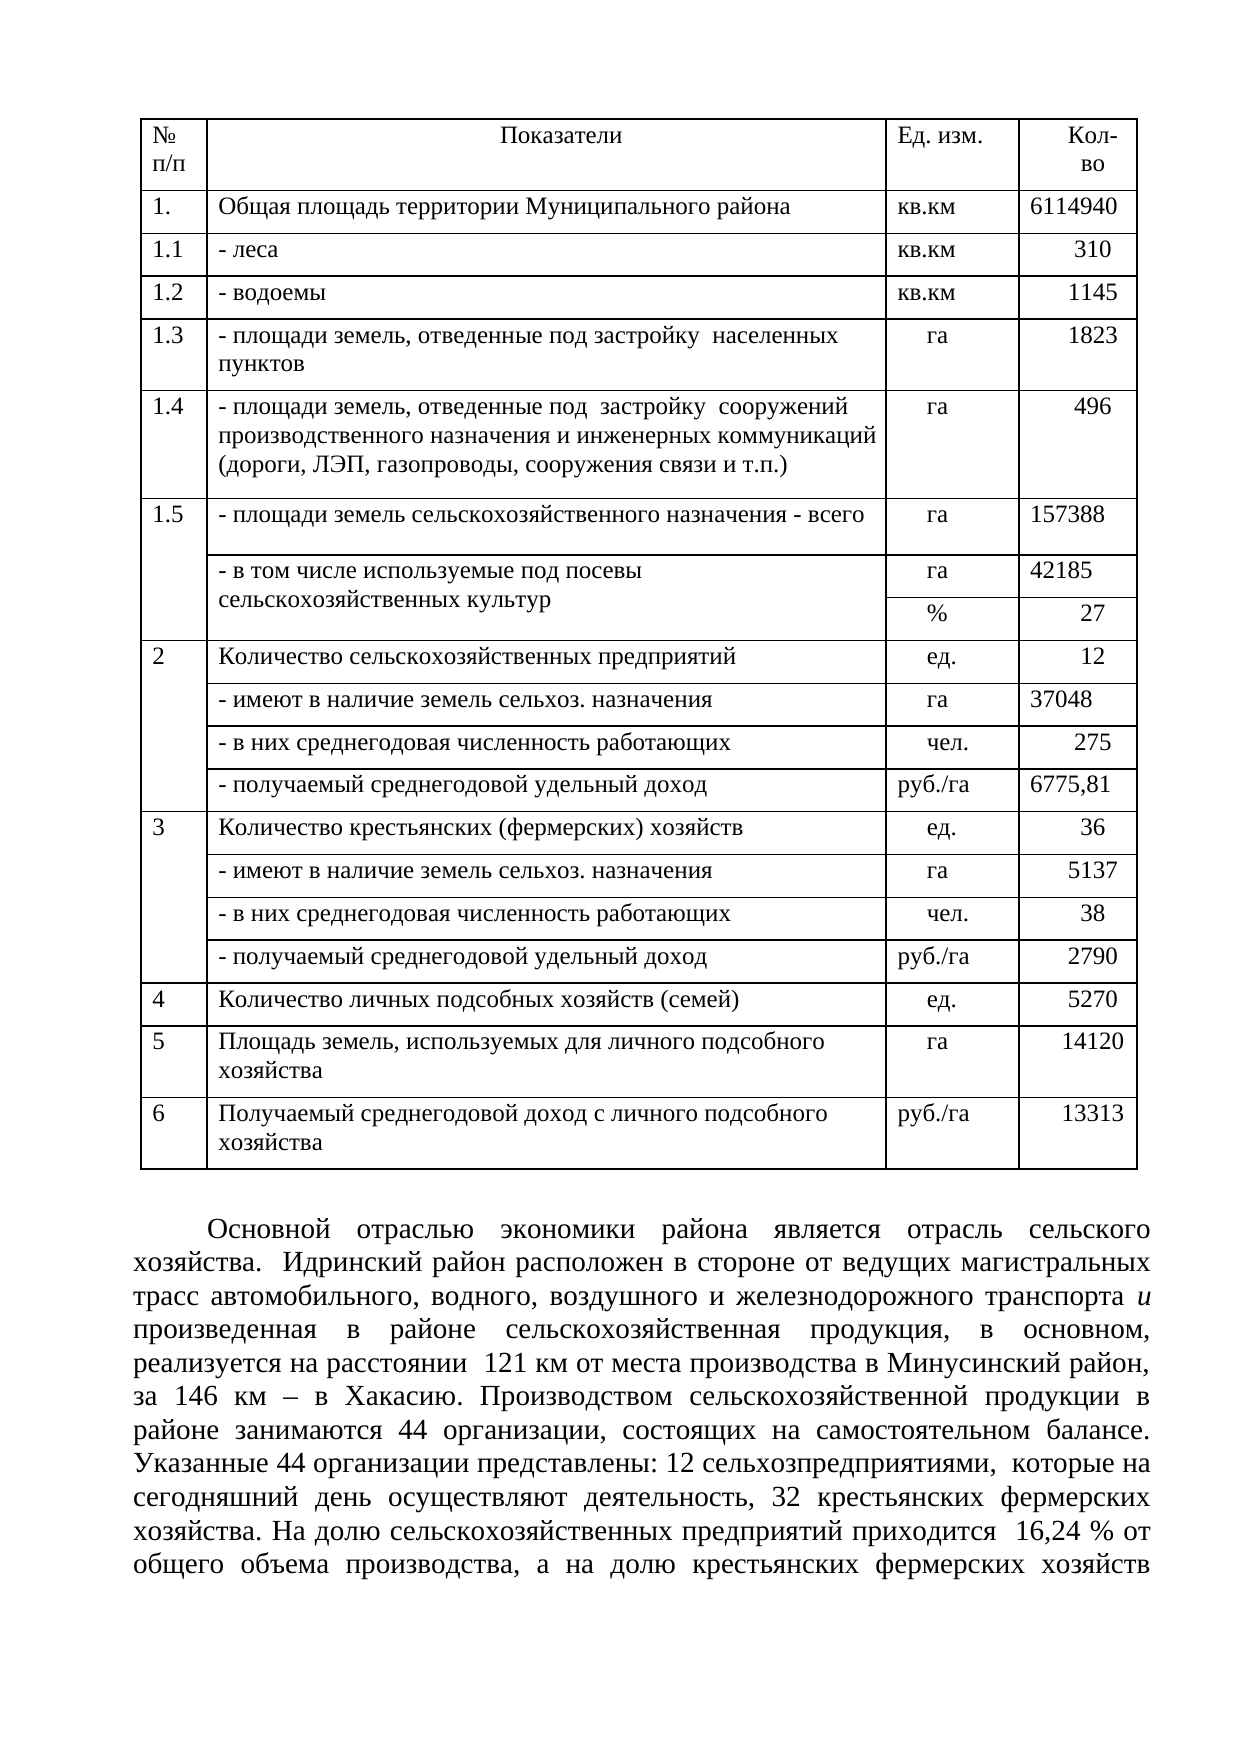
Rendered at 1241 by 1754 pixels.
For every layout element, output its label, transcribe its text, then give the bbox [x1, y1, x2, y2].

table_cell кв.км [887, 277, 1018, 318]
table_cell 38 [1020, 898, 1136, 939]
table_cell 12 [1020, 641, 1136, 682]
table_cell 4 [142, 984, 206, 1025]
table_cell 1.2 [142, 277, 206, 318]
table_cell га [887, 1027, 1018, 1096]
table_cell Площадь земель, используемых для личного подсобного хозяйства [208, 1027, 885, 1096]
table_cell га [887, 684, 1018, 725]
table_cell 496 [1020, 391, 1136, 498]
table_cell ед. [887, 641, 1018, 682]
table_cell 5270 [1020, 984, 1136, 1025]
table_cell 5137 [1020, 855, 1136, 896]
table_cell га [887, 556, 1018, 597]
table_cell 1.4 [142, 391, 206, 498]
table_cell 6775,81 [1020, 770, 1136, 811]
table_cell 36 [1020, 812, 1136, 854]
table_cell га [887, 391, 1018, 498]
table_cell - получаемый среднегодовой удельный доход [208, 941, 885, 982]
table_cell ед. [887, 984, 1018, 1025]
table_header № п/п [142, 120, 206, 190]
table_cell Количество личных подсобных хозяйств (семей) [208, 984, 885, 1025]
table_cell 6114940 [1020, 191, 1136, 232]
table_cell Количество сельскохозяйственных предприятий [208, 641, 885, 682]
table_cell 1.1 [142, 234, 206, 275]
table_header Кол-во [1020, 120, 1136, 190]
table_cell чел. [887, 898, 1018, 939]
table_cell 157388 [1020, 499, 1136, 554]
table_cell Общая площадь территории Муниципального района [208, 191, 885, 232]
table_cell - имеют в наличие земель сельхоз. назначения [208, 684, 885, 725]
table_cell - имеют в наличие земель сельхоз. назначения [208, 855, 885, 896]
table_cell чел. [887, 727, 1018, 768]
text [133, 1211, 1152, 1580]
table_cell 1.5 [142, 499, 206, 639]
table_cell 5 [142, 1027, 206, 1096]
table_cell 27 [1020, 598, 1136, 639]
table_cell Получаемый среднегодовой доход с личного подсобного хозяйства [208, 1098, 885, 1168]
table_cell га [887, 499, 1018, 554]
table_cell 310 [1020, 234, 1136, 275]
table_cell га [887, 320, 1018, 390]
table_cell - леса [208, 234, 885, 275]
table_cell - площади земель, отведенные под застройку сооружений производственного назначения и инженерных коммуникаций (дороги, ЛЭП, газопроводы, сооружения связи и т.п.) [208, 391, 885, 498]
table_cell 2790 [1020, 941, 1136, 982]
table_cell - площади земель сельскохозяйственного назначения - всего [208, 499, 885, 554]
table_cell - в них среднегодовая численность работающих [208, 727, 885, 768]
table_cell кв.км [887, 234, 1018, 275]
table_header Показатели [208, 120, 885, 190]
table_cell 1. [142, 191, 206, 232]
table_cell 14120 [1020, 1027, 1136, 1096]
table_cell - в том числе используемые под посевы сельскохозяйственных культур [208, 556, 885, 639]
table_cell руб./га [887, 1098, 1018, 1168]
table_cell % [887, 598, 1018, 639]
table_cell 6 [142, 1098, 206, 1168]
table_cell руб./га [887, 941, 1018, 982]
table_cell 275 [1020, 727, 1136, 768]
table_cell 1145 [1020, 277, 1136, 318]
table_cell руб./га [887, 770, 1018, 811]
table_cell 42185 [1020, 556, 1136, 597]
table_cell 13313 [1020, 1098, 1136, 1168]
table_cell ед. [887, 812, 1018, 854]
table_cell 2 [142, 641, 206, 811]
table_cell - водоемы [208, 277, 885, 318]
table_cell - площади земель, отведенные под застройку населенных пунктов [208, 320, 885, 390]
table_cell 1823 [1020, 320, 1136, 390]
table_cell кв.км [887, 191, 1018, 232]
table_cell - получаемый среднегодовой удельный доход [208, 770, 885, 811]
table_cell 1.3 [142, 320, 206, 390]
table_header Ед. изм. [887, 120, 1018, 190]
table_cell Количество крестьянских (фермерских) хозяйств [208, 812, 885, 854]
table_cell - в них среднегодовая численность работающих [208, 898, 885, 939]
table_cell 3 [142, 812, 206, 982]
table_cell 37048 [1020, 684, 1136, 725]
table_cell га [887, 855, 1018, 896]
